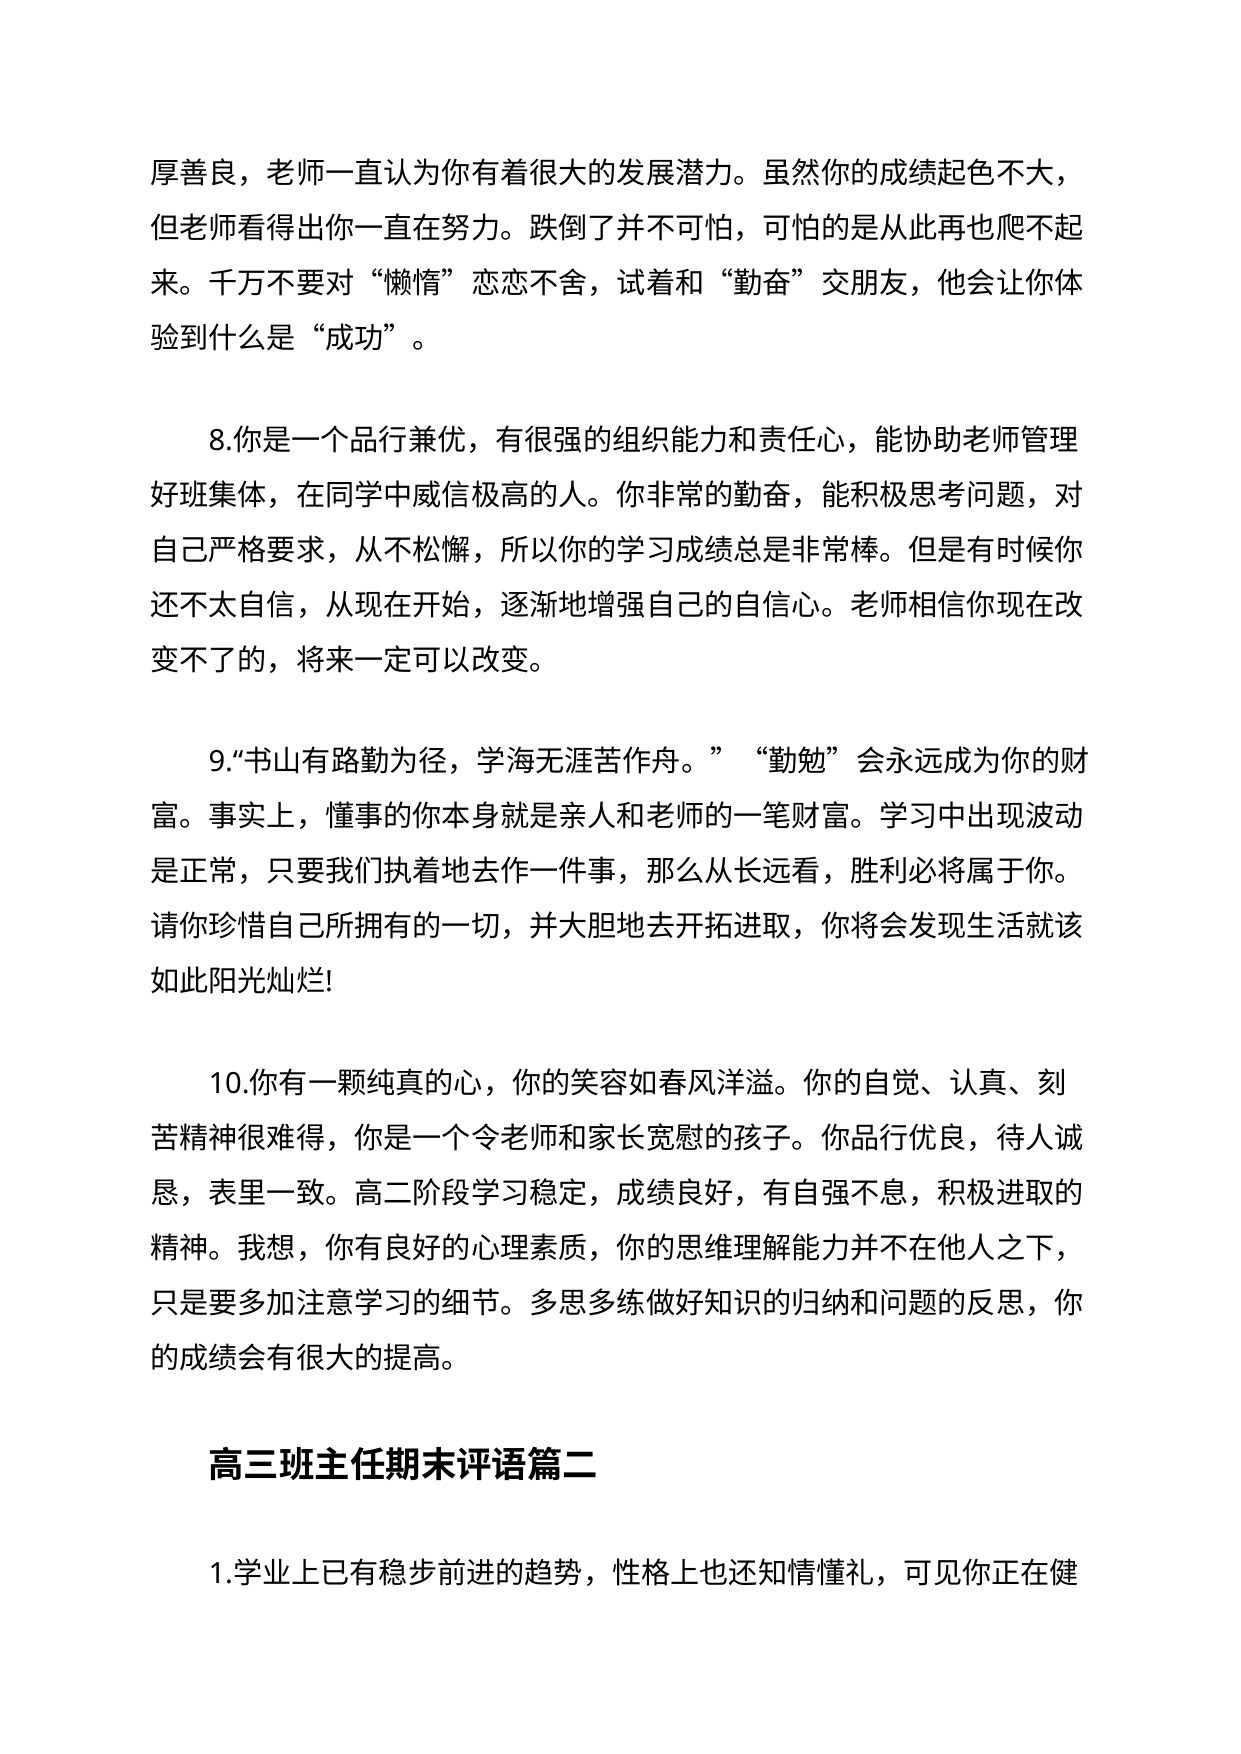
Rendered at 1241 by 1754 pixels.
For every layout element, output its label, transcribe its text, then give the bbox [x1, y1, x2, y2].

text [150, 1549, 1090, 1592]
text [150, 150, 1090, 357]
text 8.你是一个品行兼优，有很强的组织能力和责任心，能协助老师管理好班集体，在同学中威信极高的人。你非常的勤奋，能积极思考问题，对自己严格要求，从不松懈，所以你的学习成绩总是非常棒。但是有时候你还不太自信，从现在开始，逐渐地增强自己的自信心。老师相信你现在改变不了的，将来一定可以改变。 [150, 416, 1090, 678]
text 9.“书山有路勤为径，学海无涯苦作舟。”“勤勉”会永远成为你的财富。事实上，懂事的你本身就是亲人和老师的一笔财富。学习中出现波动是正常，只要我们执着地去作一件事，那么从长远看，胜利必将属于你。请你珍惜自己所拥有的一切，并大胆地去开拓进取，你将会发现生活就该如此阳光灿烂! [150, 738, 1090, 1000]
text 高三班主任期末评语篇二 [150, 1436, 1090, 1487]
text 10.你有一颗纯真的心，你的笑容如春风洋溢。你的自觉、认真、刻苦精神很难得，你是一个令老师和家长宽慰的孩子。你品行优良，待人诚恳，表里一致。高二阶段学习稳定，成绩良好，有自强不息，积极进取的精神。我想，你有良好的心理素质，你的思维理解能力并不在他人之下，只是要多加注意学习的细节。多思多练做好知识的归纳和问题的反思，你的成绩会有很大的提高。 [150, 1059, 1090, 1376]
